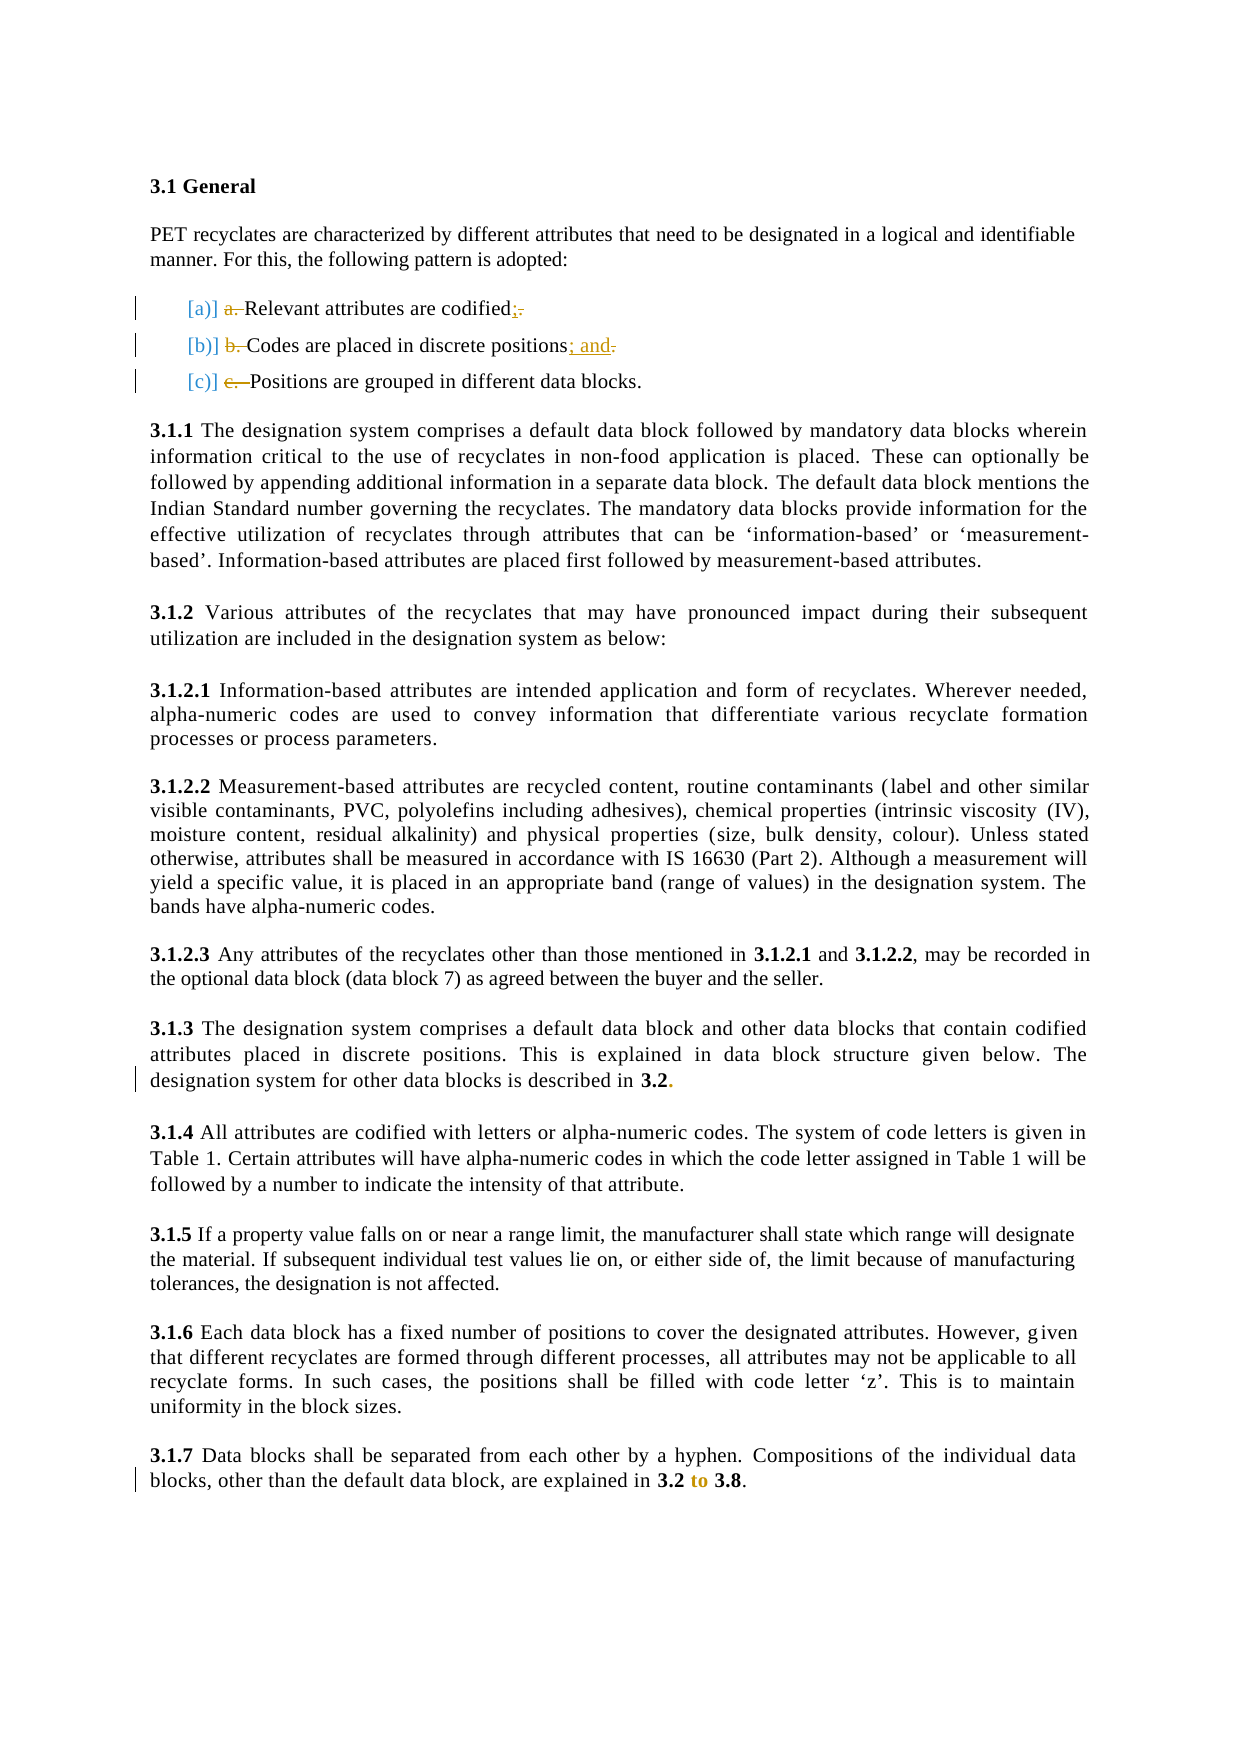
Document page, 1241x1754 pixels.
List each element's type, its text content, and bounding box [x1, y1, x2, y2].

text 3.1.1 The designation system comprises a default data block followed by mandatory data blocks wherein information critical to the use of recyclates in non-food application is placed. These can optionally be followed by appending additional information in a separate data block. The default data block mentions the Indian Standard number governing the recyclates. The mandatory data blocks provide information for the effective utilization of recyclates through attributes that can be ‘information-based’ or ‘measurement-based’. Information-based attributes are placed first followed by measurement-based attributes. [150, 418, 1089, 572]
text 3.1.2 Various attributes of the recyclates that may have pronounced impact during their subsequent utilization are included in the designation system as below: [150, 600, 1089, 650]
text 3.1.3 The designation system comprises a default data block and other data blocks that contain codified attributes placed in discrete positions. This is explained in data block structure given below. The designation system for other data blocks is described in 3.2. [150, 1016, 1089, 1092]
text 3.1.7 Data blocks shall be separated from each other by a hyphen. Compositions of the individual data blocks, other than the default data block, are explained in 3.2 to 3.8. [150, 1443, 1077, 1492]
text 3.1.2.2 Measurement-based attributes are recycled content, routine contaminants (label and other similar visible contaminants, PVC, polyolefins including adhesives), chemical properties (intrinsic viscosity (IV), moisture content, residual alkalinity) and physical properties (size, bulk density, colour). Unless stated otherwise, attributes shall be measured in accordance with IS 16630 (Part 2). Although a measurement will yield a specific value, it is placed in an appropriate band (range of values) in the designation system. The bands have alpha-numeric codes. [150, 774, 1089, 918]
list 3.1 General [150, 174, 1090, 198]
text 3.1.5 If a property value falls on or near a range limit, the manufacturer shall state which range will designate the material. If subsequent individual test values lie on, or either side of, the limit because of manufacturing tolerances, the designation is not affected. [150, 1222, 1077, 1295]
list 3.1.2.3 Any attributes of the recyclates other than those mentioned in 3.1.2.1 and 3.1.2.2, may be recorded in the optional data block (data block 7) as agreed between the buyer and the seller. [150, 942, 1090, 990]
text 3.1.4 All attributes are codified with letters or alpha-numeric codes. The system of code letters is given in Table 1. Certain attributes will have alpha-numeric codes in which the code letter assigned in Table 1 will be followed by a number to indicate the intensity of that attribute. [150, 1120, 1089, 1196]
list Positions are grouped in different data blocks. [187, 369, 1089, 393]
list Relevant attributes are codified [187, 296, 1089, 320]
text 3.1.2.1 Information-based attributes are intended application and form of recyclates. Wherever needed, alpha-numeric codes are used to convey information that differentiate various recyclate formation processes or process parameters. [150, 677, 1089, 750]
text PET recyclates are characterized by different attributes that need to be designated in a logical and identifiable manner. For this, the following pattern is adopted: [150, 222, 1077, 271]
list Codes are placed in discrete positions [187, 333, 1089, 357]
list 3.1.6 Each data block has a fixed number of positions to cover the designated attributes. However, given that different recyclates are formed through different processes, all attributes may not be applicable to all recyclate forms. In such cases, the positions shall be filled with code letter ‘z’. This is to maintain uniformity in the block sizes. [150, 1320, 1078, 1418]
